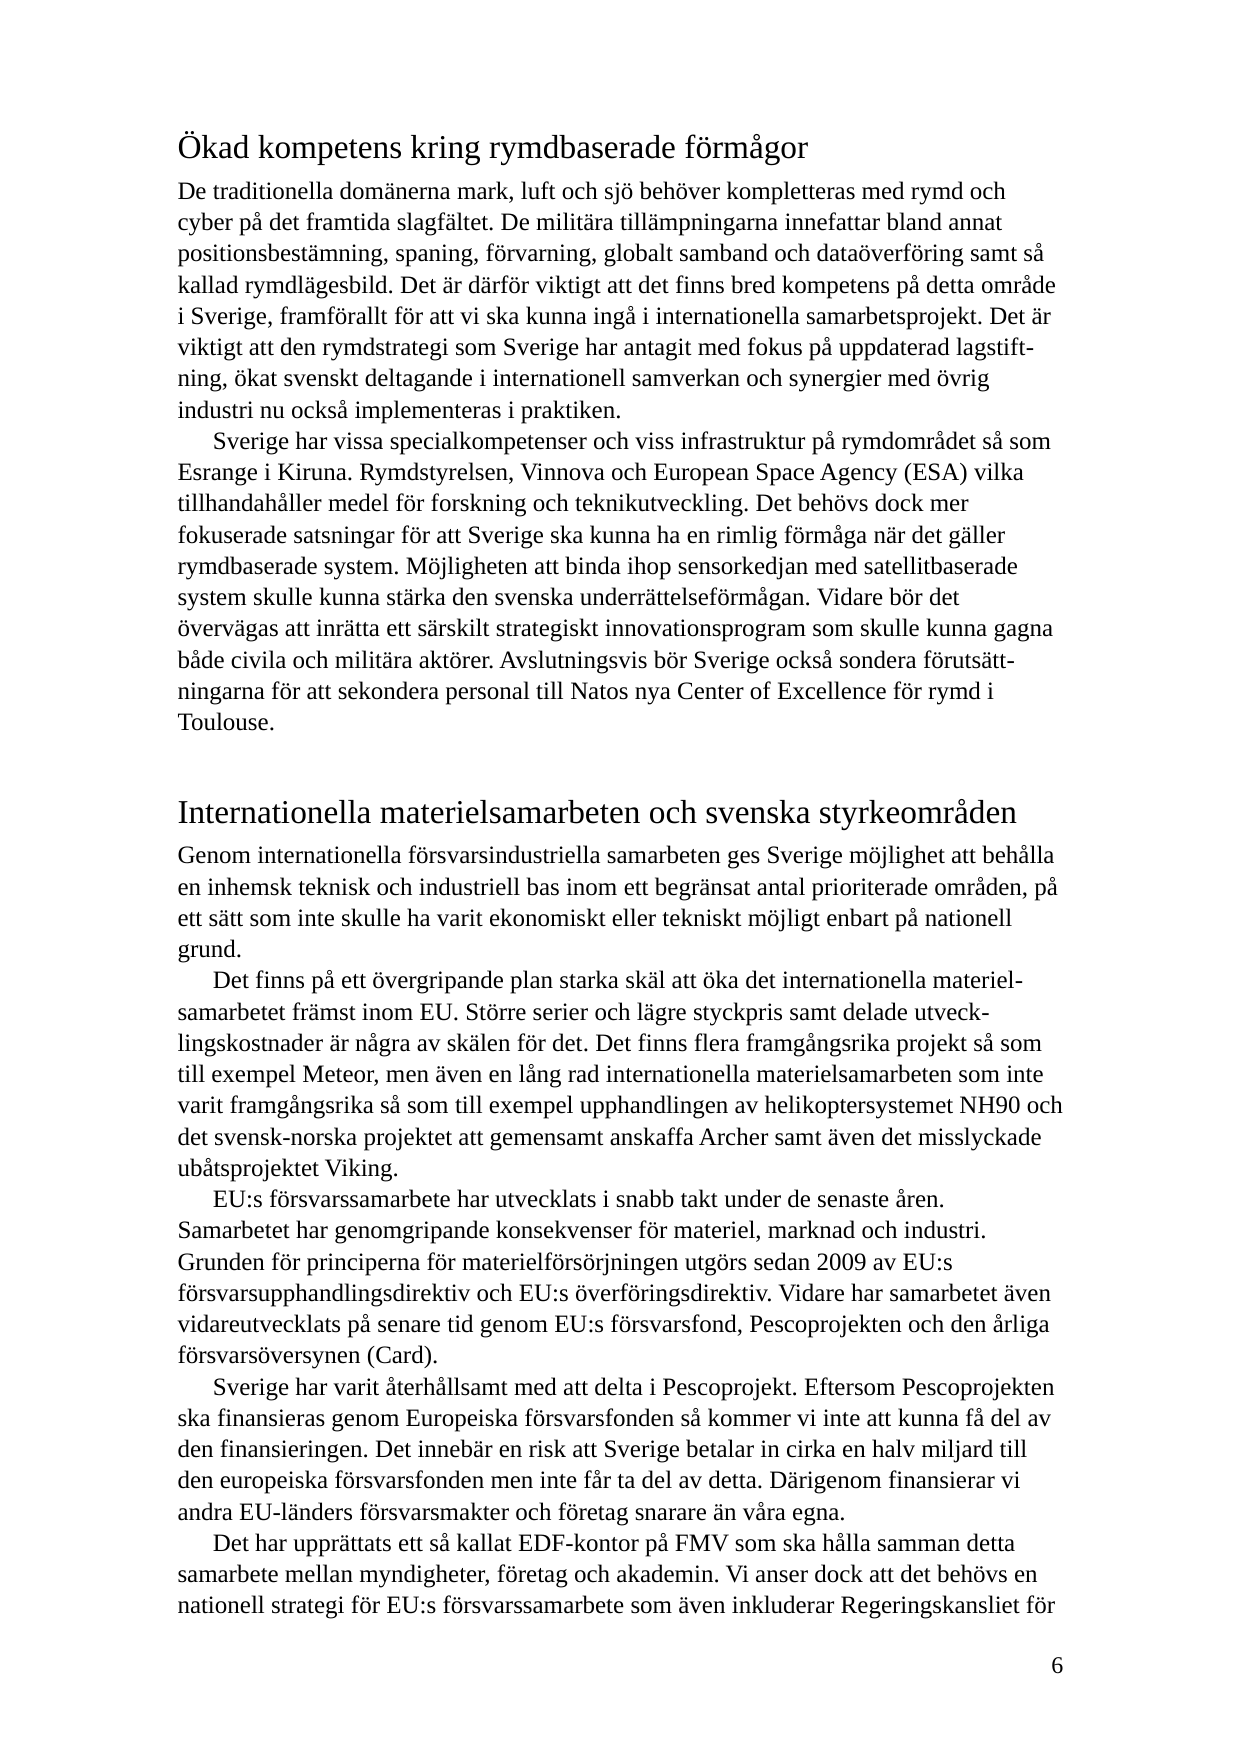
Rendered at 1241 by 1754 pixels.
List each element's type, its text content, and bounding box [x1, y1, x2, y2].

text Genom internationella försvarsindustriella samarbeten ges Sverige möjlighet att behålla en inhemsk teknisk och industriell bas inom ett begränsat antal prioriterade områden, på ett sätt som inte skulle ha varit ekonomiskt eller tekniskt möjligt enbart på nationell grund. [177, 838, 1063, 963]
text De traditionella domänerna mark, luft och sjö behöver kompletteras med rymd och cyber på det framtida slagfältet. De militära tillämpningarna innefattar bland annat positionsbestämning, spaning, förvarning, globalt samband och dataöverföring samt så kallad rymdlägesbild. Det är därför viktigt att det finns bred kompetens på detta område i Sverige, framförallt för att vi ska kunna ingå i internationella samarbetsprojekt. Det är viktigt att den rymdstrategi som Sverige har antagit med fokus på uppdaterad lagstiftning, ökat svenskt deltagande i internationell samverkan och synergier med övrig industri nu också implementeras i praktiken. [177, 173, 1063, 423]
text Sverige har vissa specialkompetenser och viss infrastruktur på rymdområdet så som Esrange i Kiruna. Rymdstyrelsen, Vinnova och European Space Agency (ESA) vilka tillhandahåller medel för forskning och teknikutveckling. Det behövs dock mer fokuserade satsningar för att Sverige ska kunna ha en rimlig förmåga när det gäller rymdbaserade system. Möjligheten att binda ihop sensorkedjan med satellitbaserade system skulle kunna stärka den svenska underrättelseförmågan. Vidare bör det övervägas att inrätta ett särskilt strategiskt innovationsprogram som skulle kunna gagna både civila och militära aktörer. Avslutningsvis bör Sverige också sondera förutsättningarna för att sekondera personal till Natos nya Center of Excellence för rymd i Toulouse. [177, 423, 1063, 736]
text EU:s försvarssamarbete har utvecklats i snabb takt under de senaste åren. Samarbetet har genomgripande konsekvenser för materiel, marknad och industri. Grunden för principerna för materielförsörjningen utgörs sedan 2009 av EU:s försvarsupphandlingsdirektiv och EU:s överföringsdirektiv. Vidare har samarbetet även vidareutvecklats på senare tid genom EU:s försvarsfond, Pescoprojekten och den årliga försvarsöversynen (Card). [177, 1182, 1063, 1369]
text Sverige har varit återhållsamt med att delta i Pescoprojekt. Eftersom Pescoprojekten ska finansieras genom Europeiska försvarsfonden så kommer vi inte att kunna få del av den finansieringen. Det innebär en risk att Sverige betalar in cirka en halv miljard till den europeiska försvarsfonden men inte får ta del av detta. Därigenom finansierar vi andra EU-länders försvarsmakter och företag snarare än våra egna. [177, 1369, 1063, 1526]
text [177, 1526, 1063, 1619]
text Det finns på ett övergripande plan starka skäl att öka det internationella materielsamarbetet främst inom EU. Större serier och lägre styckpris samt delade utvecklingskostnader är några av skälen för det. Det finns flera framgångsrika projekt så som till exempel Meteor, men även en lång rad internationella materielsamarbeten som inte varit framgångsrika så som till exempel upphandlingen av helikoptersystemet NH90 och det svensk-norska projektet att gemensamt anskaffa Archer samt även det misslyckade ubåtsprojektet Viking. [177, 963, 1063, 1182]
subtitle Internationella materielsamarbeten och svenska styrkeområden [177, 798, 1063, 830]
subtitle Ökad kompetens kring rymdbaserade förmågor [177, 134, 1063, 165]
